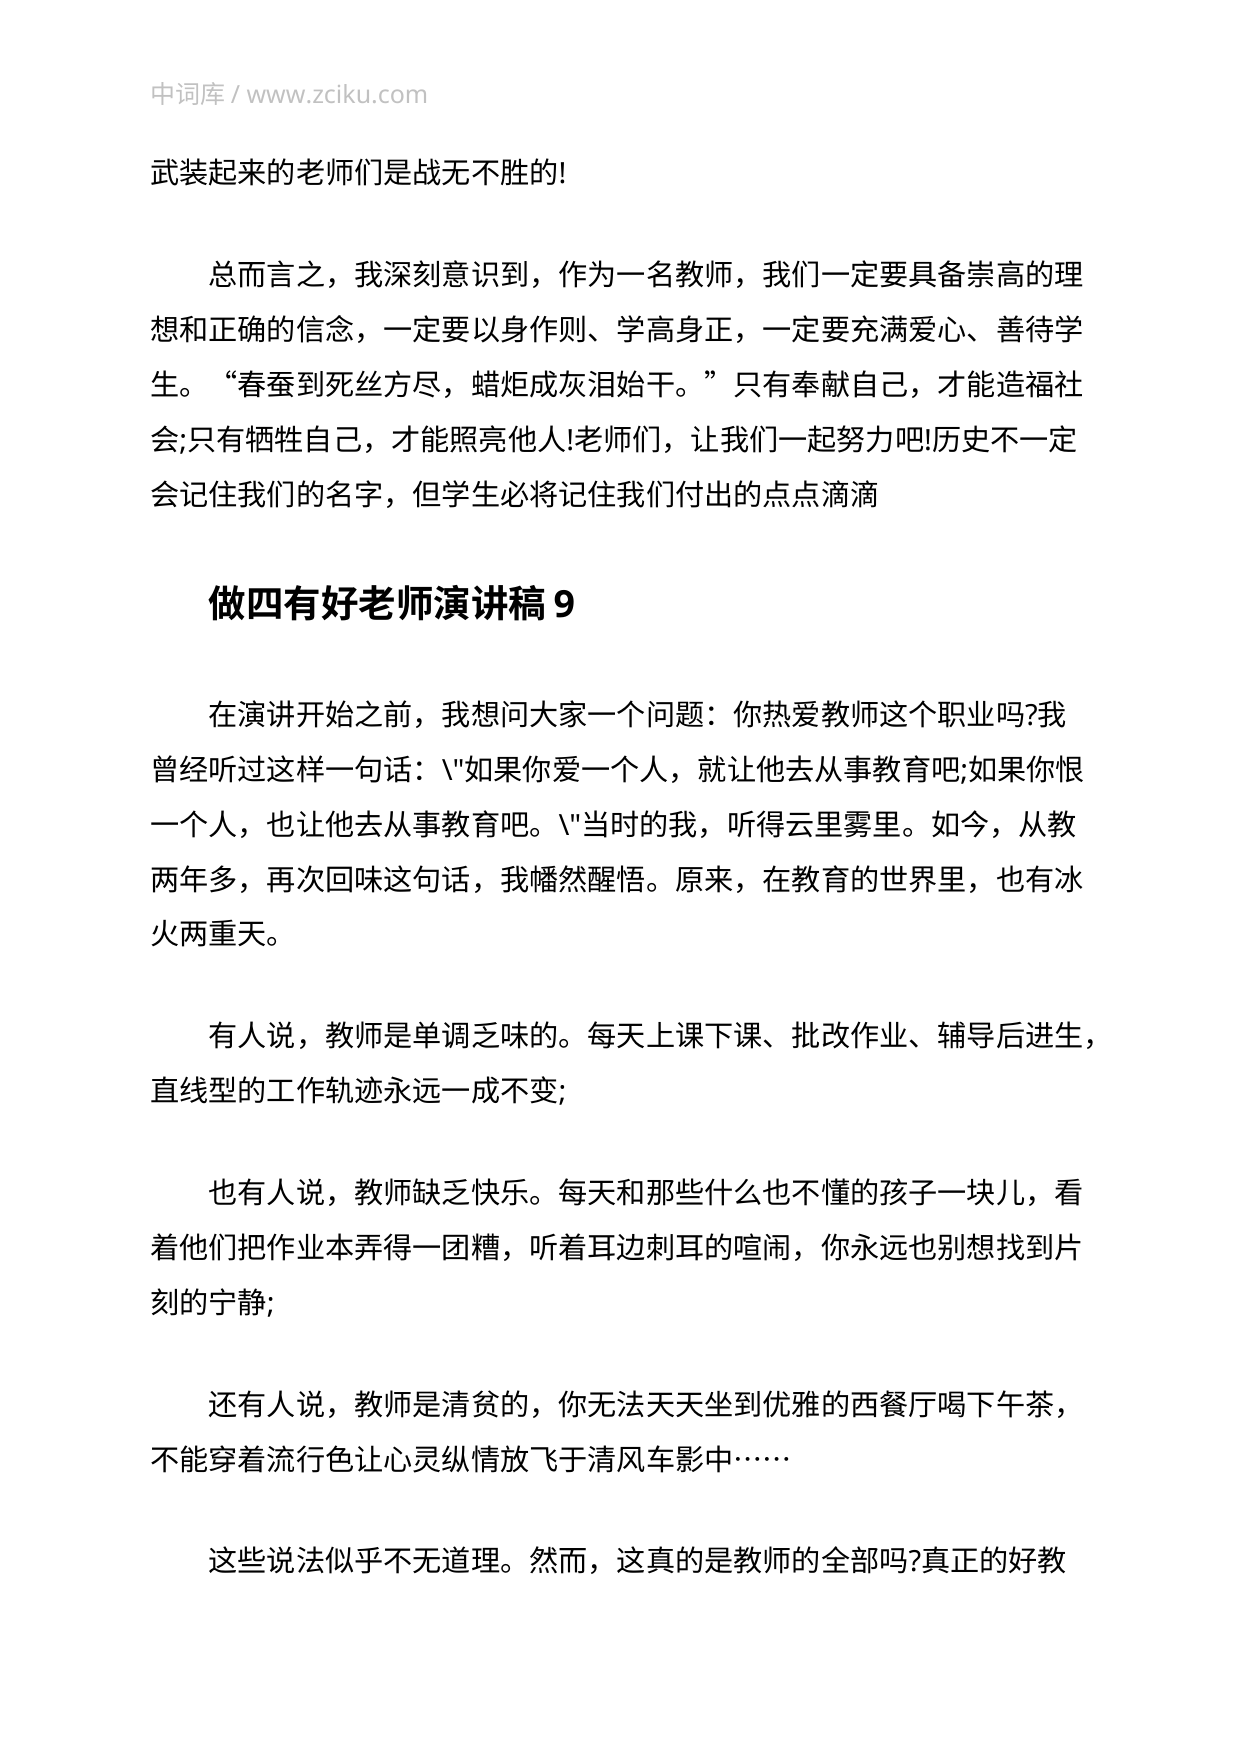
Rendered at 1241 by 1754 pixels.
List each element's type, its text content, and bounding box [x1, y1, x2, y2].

text 还有人说，教师是清贫的，你无法天天坐到优雅的西餐厅喝下午茶，不能穿着流行色让心灵纵情放飞于清风车影中…… [150, 1381, 1090, 1478]
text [150, 150, 1090, 192]
text 也有人说，教师缺乏快乐。每天和那些什么也不懂的孩子一块儿，看着他们把作业本弄得一团糟，听着耳边刺耳的喧闹，你永远也别想找到片刻的宁静; [150, 1169, 1090, 1322]
text 在演讲开始之前，我想问大家一个问题：你热爱教师这个职业吗?我曾经听过这样一句话：\"如果你爱一个人，就让他去从事教育吧;如果你恨一个人，也让他去从事教育吧。\"当时的我，听得云里雾里。如今，从教两年多，再次回味这句话，我幡然醒悟。原来，在教育的世界里，也有冰火两重天。 [150, 691, 1090, 953]
text 有人说，教师是单调乏味的。每天上课下课、批改作业、辅导后进生，直线型的工作轨迹永远一成不变; [150, 1013, 1090, 1110]
text 总而言之，我深刻意识到，作为一名教师，我们一定要具备崇高的理想和正确的信念，一定要以身作则、学高身正，一定要充满爱心、善待学生。“春蚕到死丝方尽，蜡炬成灰泪始干。”只有奉献自己，才能造福社会;只有牺牲自己，才能照亮他人!老师们，让我们一起努力吧!历史不一定会记住我们的名字，但学生必将记住我们付出的点点滴滴 [150, 252, 1090, 514]
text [150, 1538, 1090, 1580]
text 做四有好老师演讲稿9 [150, 573, 1090, 628]
